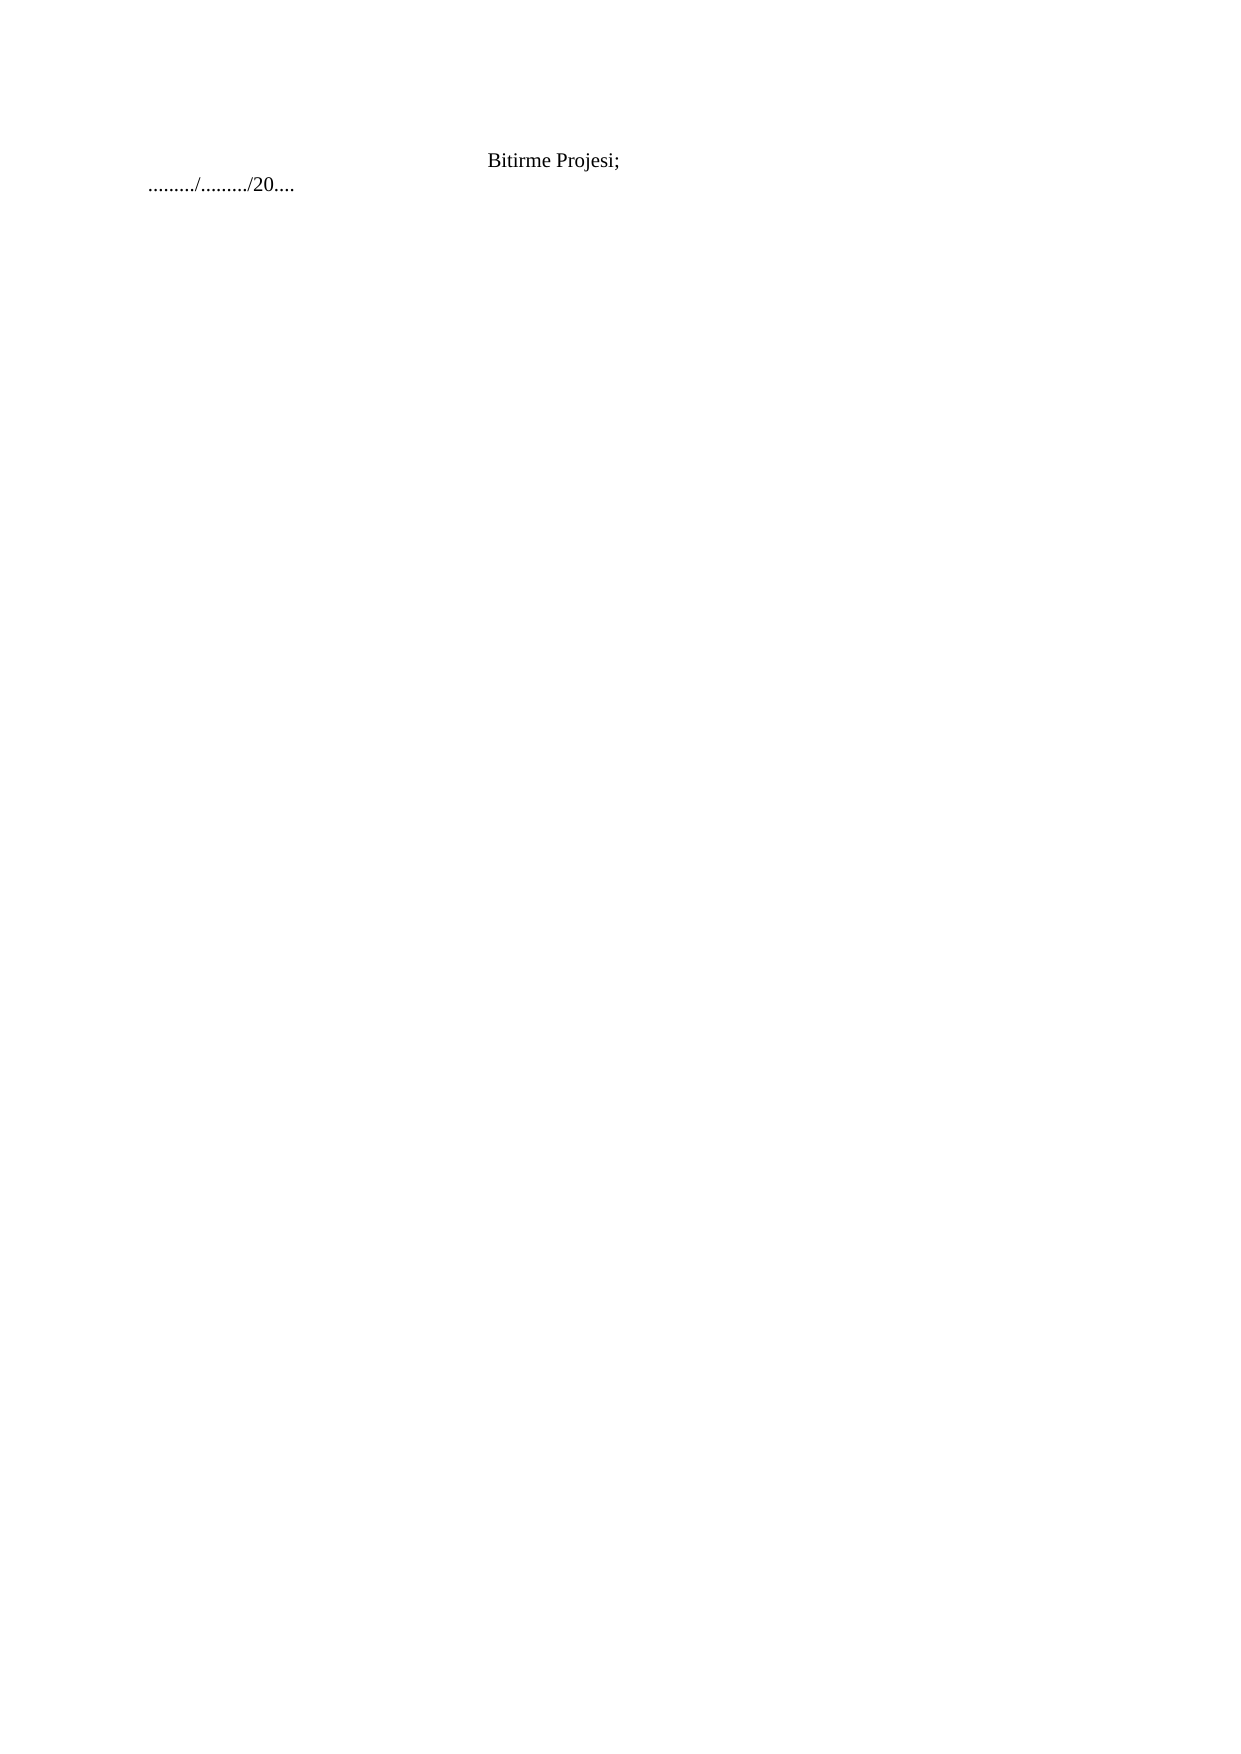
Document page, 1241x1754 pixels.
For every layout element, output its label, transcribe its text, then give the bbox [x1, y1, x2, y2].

text Bitirme Projesi; ........./........./20.... [148, 148, 1092, 196]
